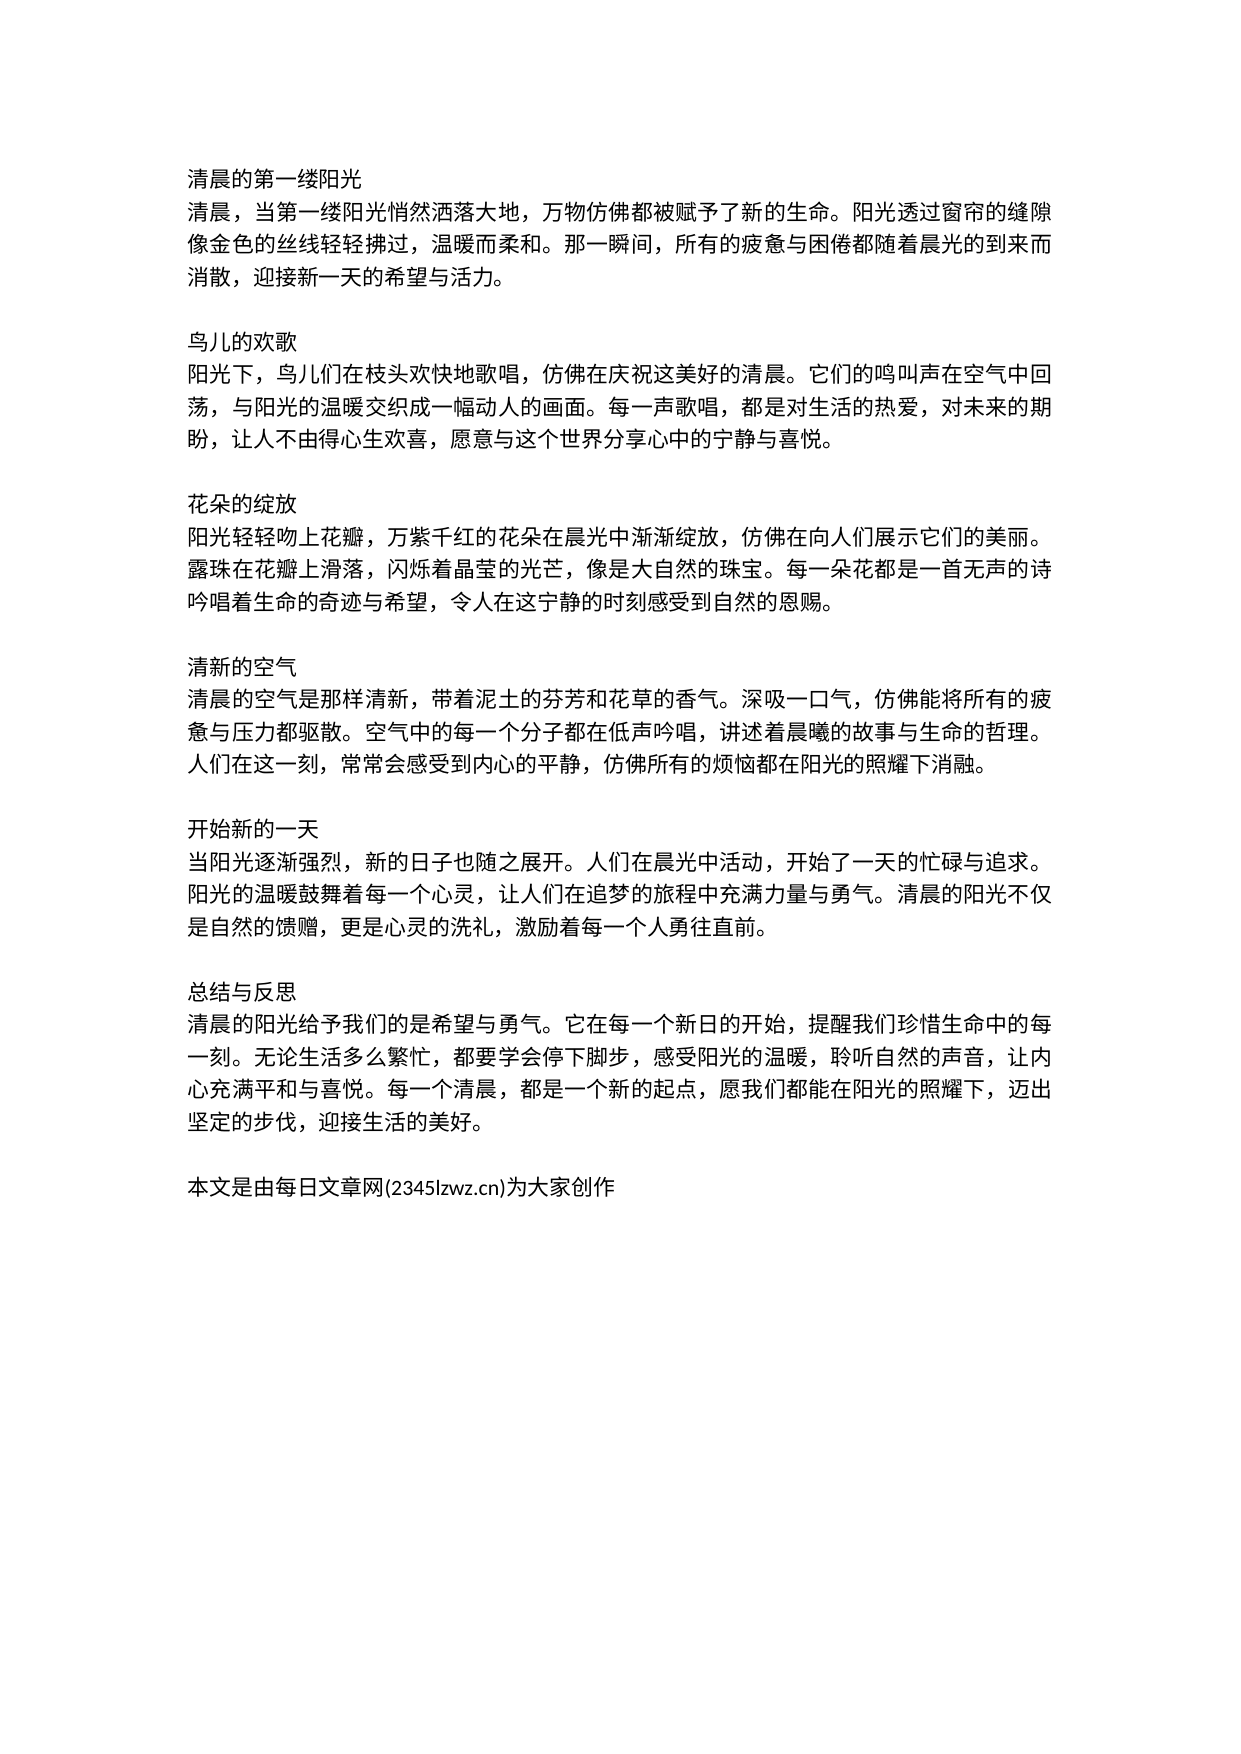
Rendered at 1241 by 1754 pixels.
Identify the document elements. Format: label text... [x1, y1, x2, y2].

text 阳光下，鸟儿们在枝头欢快地歌唱，仿佛在庆祝这美好的清晨。它们的鸣叫声在空气中回荡，与阳光的温暖交织成一幅动人的画面。每一声歌唱，都是对生活的热爱，对未来的期盼，让人不由得心生欢喜，愿意与这个世界分享心中的宁静与喜悦。 [187, 357, 1053, 454]
text 阳光轻轻吻上花瓣，万紫千红的花朵在晨光中渐渐绽放，仿佛在向人们展示它们的美丽。露珠在花瓣上滑落，闪烁着晶莹的光芒，像是大自然的珠宝。每一朵花都是一首无声的诗，吟唱着生命的奇迹与希望，令人在这宁静的时刻感受到自然的恩赐。 [187, 519, 1053, 617]
text 花朵的绽放 [187, 487, 1053, 519]
text 本文是由每日文章网(2345lzwz.cn)为大家创作 [187, 1169, 1053, 1202]
text 开始新的一天 [187, 812, 1053, 844]
text 鸟儿的欢歌 [187, 324, 1053, 357]
text 清晨的阳光给予我们的是希望与勇气。它在每一个新日的开始，提醒我们珍惜生命中的每一刻。无论生活多么繁忙，都要学会停下脚步，感受阳光的温暖，聆听自然的声音，让内心充满平和与喜悦。每一个清晨，都是一个新的起点，愿我们都能在阳光的照耀下，迈出坚定的步伐，迎接生活的美好。 [187, 1007, 1053, 1137]
text 清晨，当第一缕阳光悄然洒落大地，万物仿佛都被赋予了新的生命。阳光透过窗帘的缝隙，像金色的丝线轻轻拂过，温暖而柔和。那一瞬间，所有的疲惫与困倦都随着晨光的到来而消散，迎接新一天的希望与活力。 [187, 194, 1053, 292]
text 当阳光逐渐强烈，新的日子也随之展开。人们在晨光中活动，开始了一天的忙碌与追求。阳光的温暖鼓舞着每一个心灵，让人们在追梦的旅程中充满力量与勇气。清晨的阳光不仅是自然的馈赠，更是心灵的洗礼，激励着每一个人勇往直前。 [187, 844, 1053, 942]
text 清晨的第一缕阳光 [187, 162, 1053, 194]
text 清晨的空气是那样清新，带着泥土的芬芳和花草的香气。深吸一口气，仿佛能将所有的疲惫与压力都驱散。空气中的每一个分子都在低声吟唱，讲述着晨曦的故事与生命的哲理。人们在这一刻，常常会感受到内心的平静，仿佛所有的烦恼都在阳光的照耀下消融。 [187, 682, 1053, 779]
text 总结与反思 [187, 974, 1053, 1007]
text 清新的空气 [187, 649, 1053, 682]
